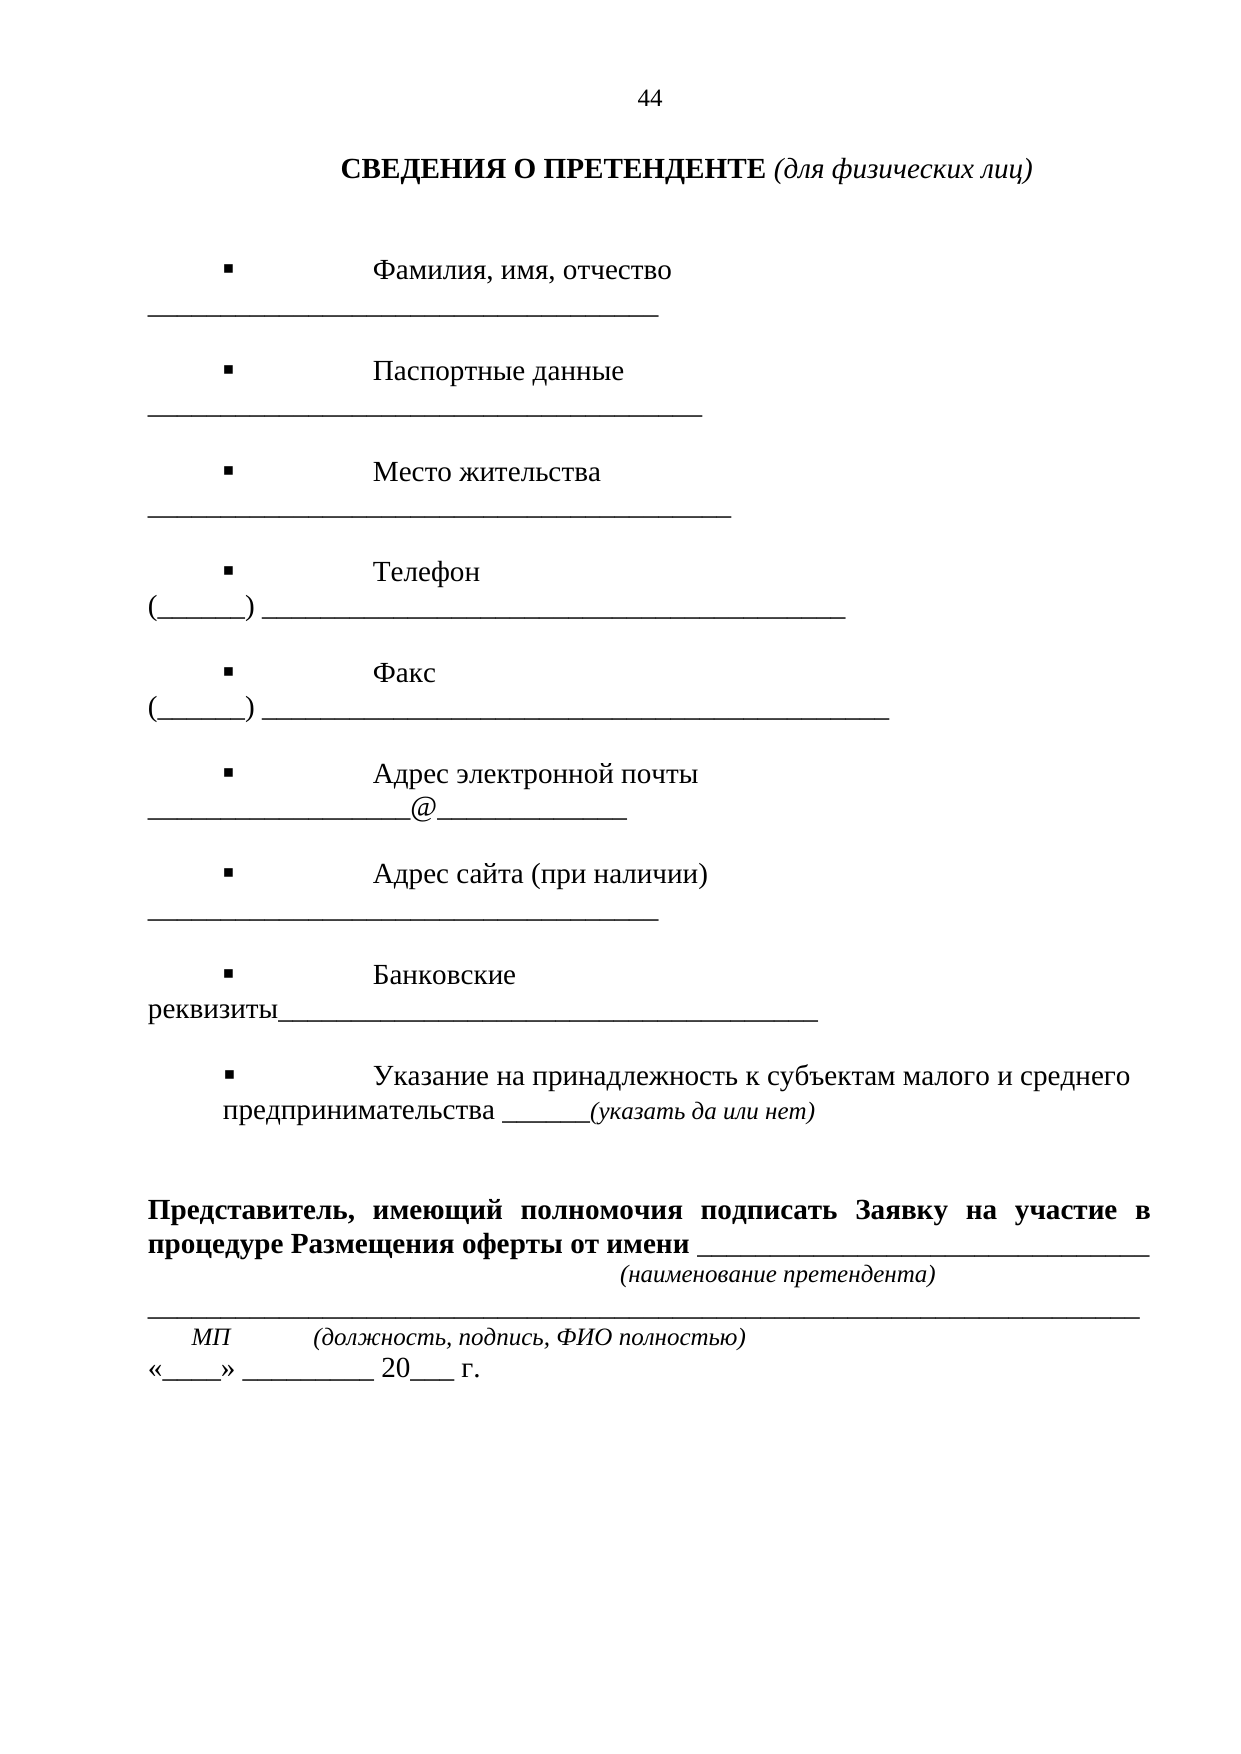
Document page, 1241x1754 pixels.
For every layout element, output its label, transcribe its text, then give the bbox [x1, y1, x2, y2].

list Телефон (______) ________________________________________ [148, 554, 1152, 622]
list Адрес электронной почты __________________@_____________ [148, 756, 1152, 823]
text МП (должность, подпись, ФИО полностью) [148, 1322, 1152, 1351]
text Представитель, имеющий полномочия подписать Заявку на участие в процедуре Размещения оферты от имени _______________________________ [148, 1192, 1152, 1259]
list Факс (______) ___________________________________________ [148, 655, 1152, 722]
text «____» _________ 20___ г. [148, 1351, 1152, 1384]
list Банковские реквизиты_____________________________________ [148, 957, 1152, 1024]
list Место жительства ________________________________________ [148, 454, 1152, 521]
list Указание на принадлежность к субъектам малого и среднего предпринимательства ______(указать да или нет) [223, 1058, 1152, 1125]
list Фамилия, имя, отчество ___________________________________ [148, 252, 1152, 319]
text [148, 1288, 1152, 1322]
list Паспортные данные ______________________________________ [148, 353, 1152, 420]
list Адрес сайта (при наличии) ___________________________________ [148, 857, 1152, 924]
text (наименование претендента) [148, 1259, 1152, 1288]
text СВЕДЕНИЯ О ПРЕТЕНДЕНТЕ (для физических лиц) [148, 152, 1152, 185]
